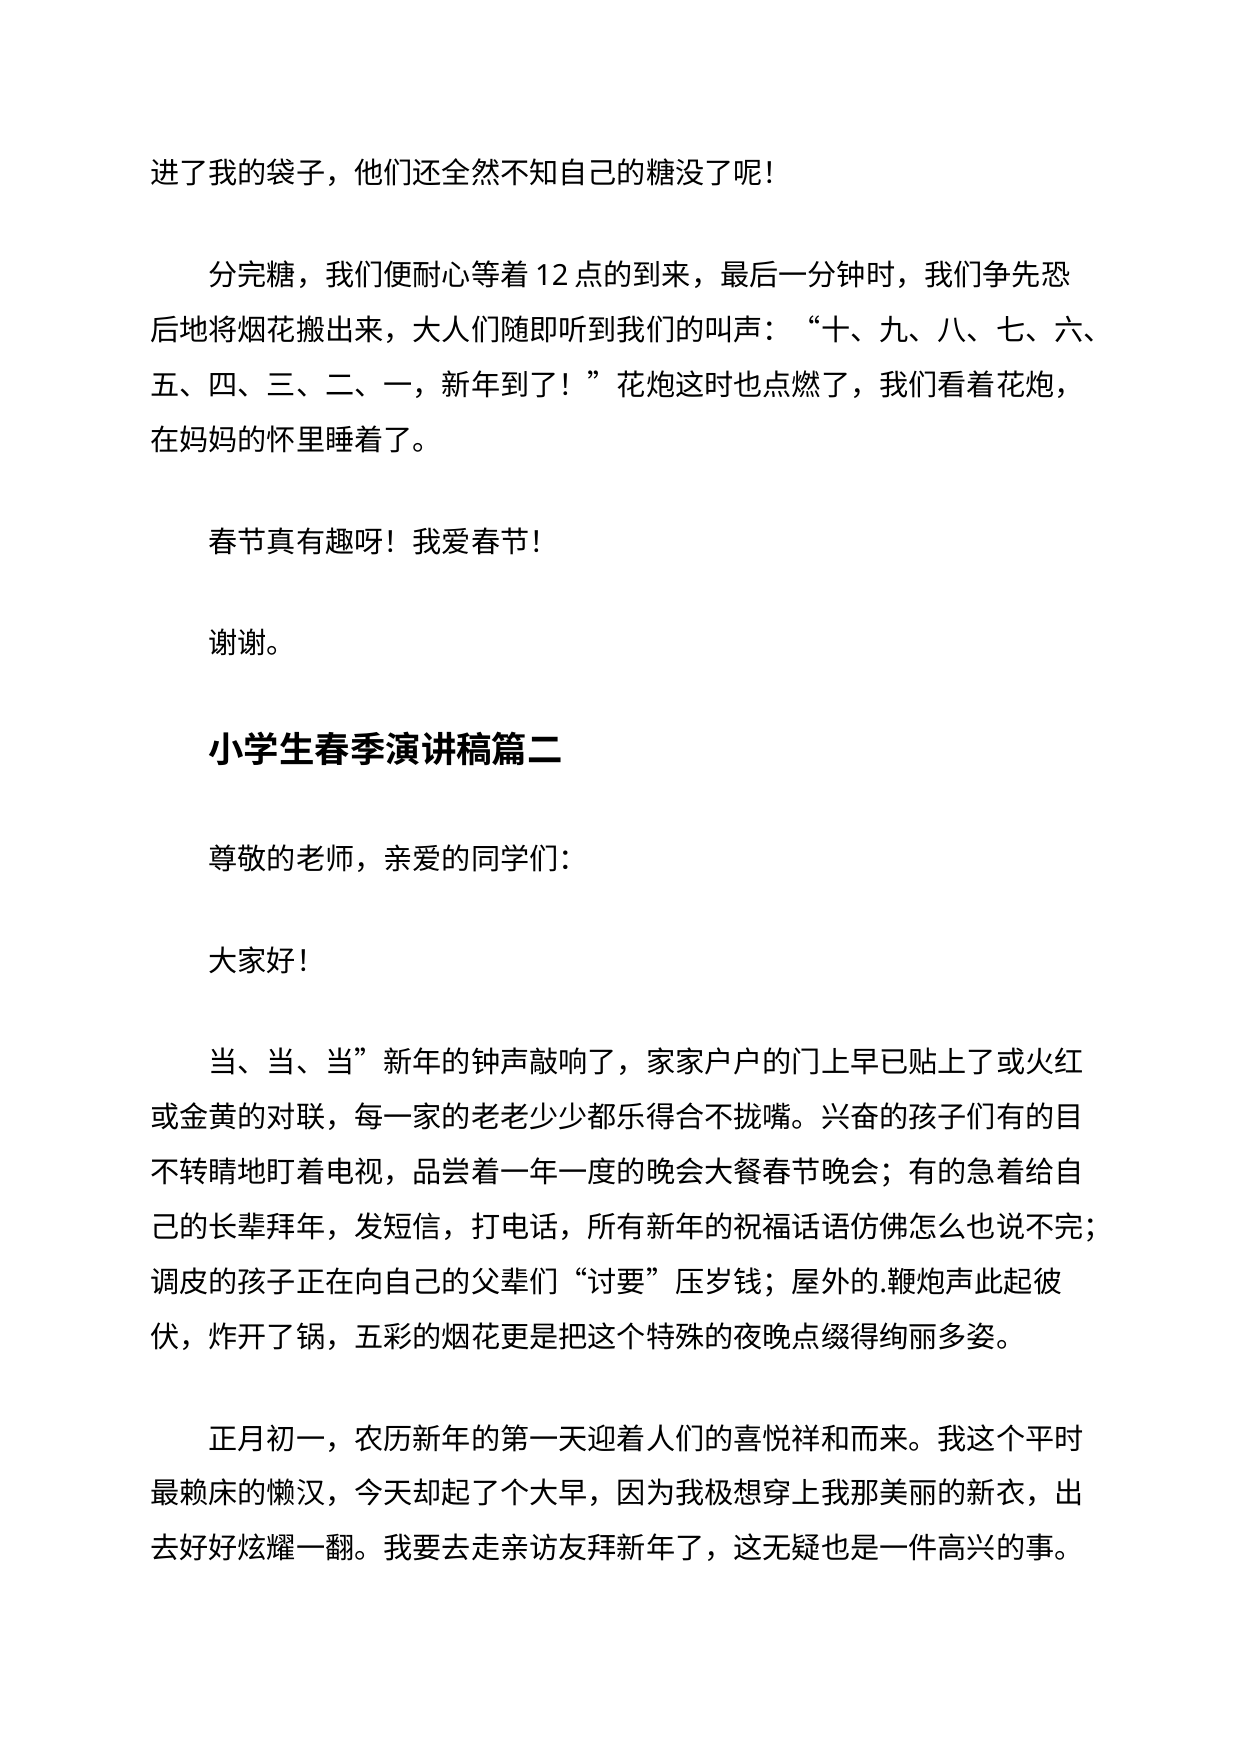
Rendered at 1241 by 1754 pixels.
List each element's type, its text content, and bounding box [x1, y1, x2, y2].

text 大家好！ [150, 937, 1090, 979]
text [150, 150, 1090, 192]
text 尊敬的老师，亲爱的同学们： [150, 835, 1090, 878]
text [150, 1415, 1090, 1567]
text 分完糖，我们便耐心等着12点的到来，最后一分钟时，我们争先恐后地将烟花搬出来，大人们随即听到我们的叫声：“十、九、八、七、六、五、四、三、二、一，新年到了！”花炮这时也点燃了，我们看着花炮，在妈妈的怀里睡着了。 [150, 252, 1090, 459]
text 谢谢。 [150, 620, 1090, 662]
text 当、当、当”新年的钟声敲响了，家家户户的门上早已贴上了或火红或金黄的对联，每一家的老老少少都乐得合不拢嘴。兴奋的孩子们有的目不转睛地盯着电视，品尝着一年一度的晚会大餐春节晚会；有的急着给自己的长辈拜年，发短信，打电话，所有新年的祝福话语仿佛怎么也说不完；调皮的孩子正在向自己的父辈们“讨要”压岁钱；屋外的.鞭炮声此起彼伏，炸开了锅，五彩的烟花更是把这个特殊的夜晚点缀得绚丽多姿。 [150, 1039, 1090, 1356]
text 春节真有趣呀！我爱春节！ [150, 518, 1090, 561]
text 小学生春季演讲稿篇二 [150, 722, 1090, 773]
